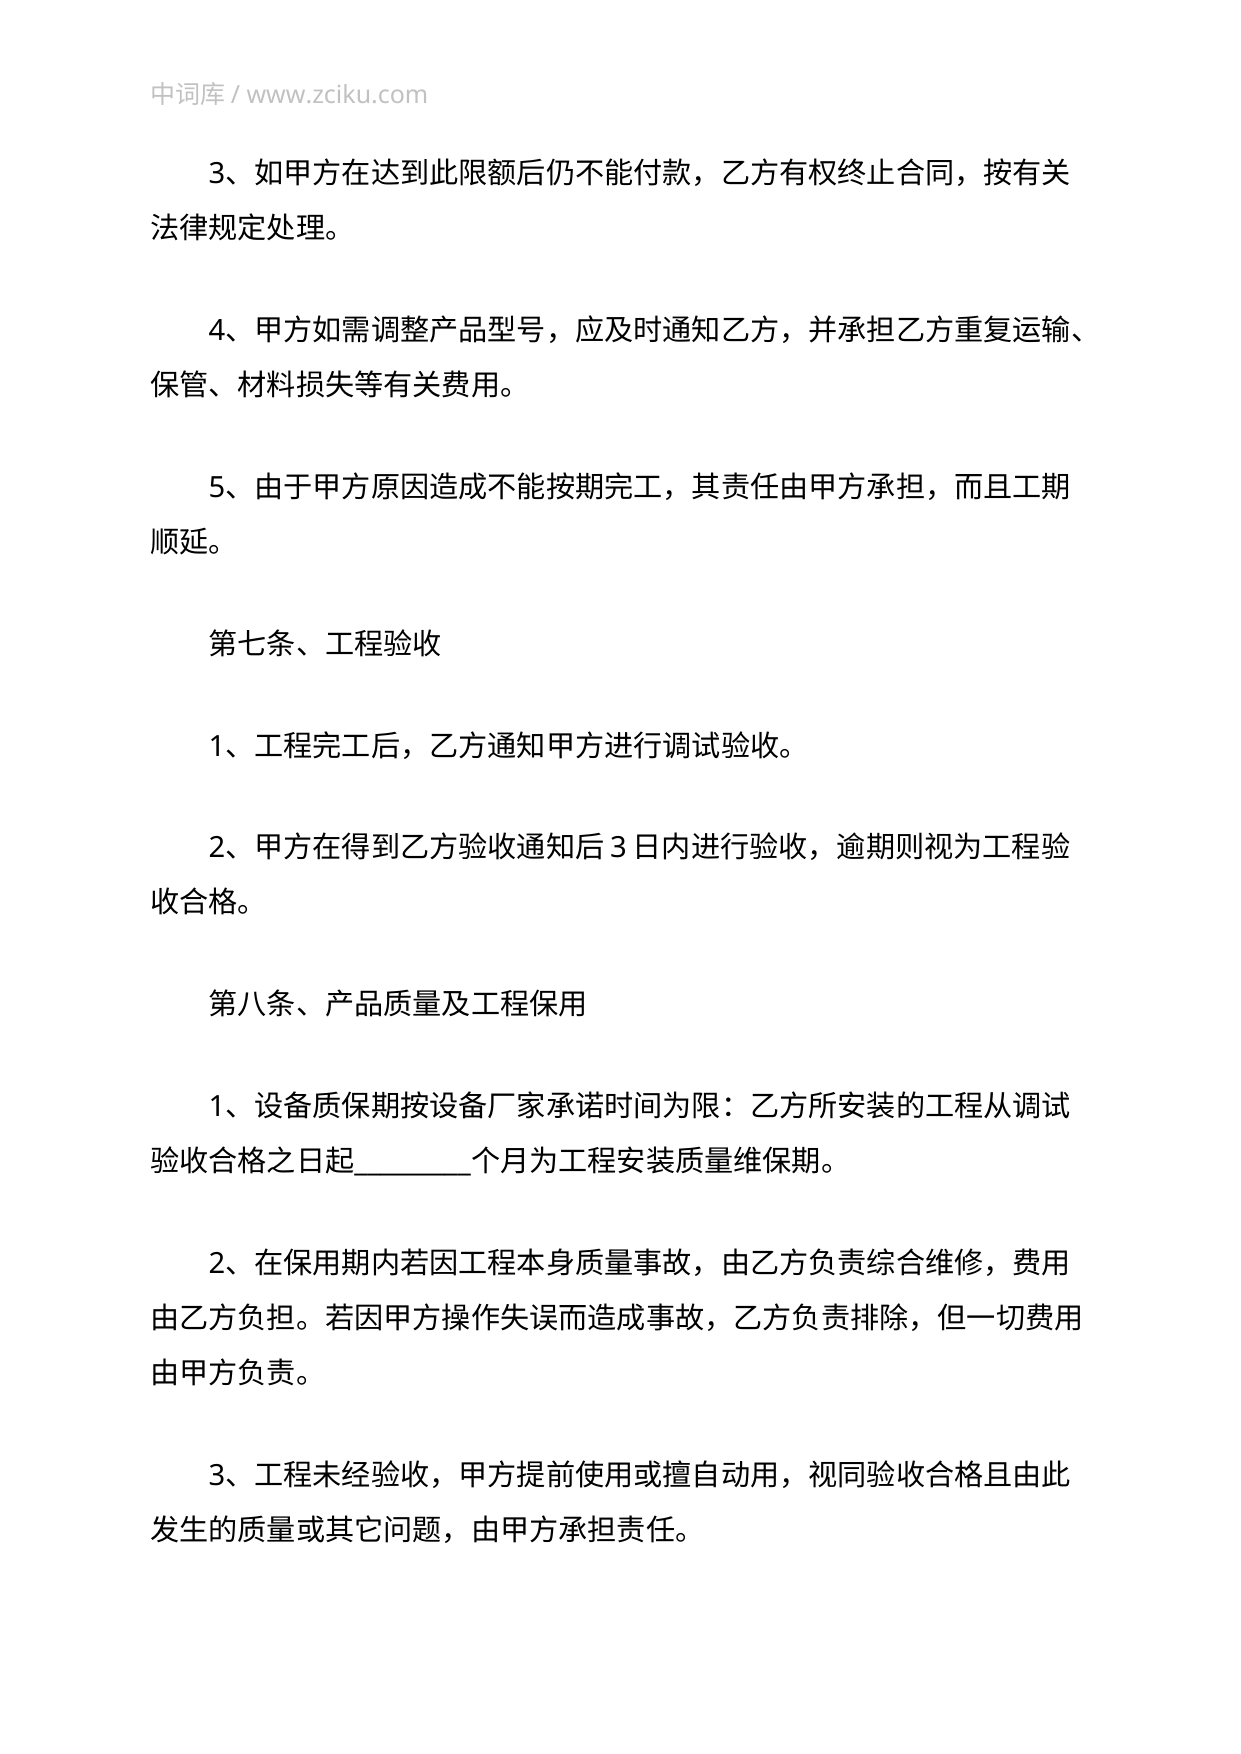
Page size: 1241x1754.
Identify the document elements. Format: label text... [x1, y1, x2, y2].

text 5、由于甲方原因造成不能按期完工，其责任由甲方承担，而且工期顺延。 [150, 463, 1090, 561]
text 第八条、产品质量及工程保用 [150, 981, 1090, 1023]
text 2、甲方在得到乙方验收通知后3日内进行验收，逾期则视为工程验收合格。 [150, 824, 1090, 921]
text 第七条、工程验收 [150, 620, 1090, 663]
text 2、在保用期内若因工程本身质量事故，由乙方负责综合维修，费用由乙方负担。若因甲方操作失误而造成事故，乙方负责排除，但一切费用由甲方负责。 [150, 1239, 1090, 1392]
text 4、甲方如需调整产品型号，应及时通知乙方，并承担乙方重复运输、保管、材料损失等有关费用。 [150, 307, 1090, 404]
text 3、如甲方在达到此限额后仍不能付款，乙方有权终止合同，按有关法律规定处理。 [150, 150, 1090, 247]
text 3、工程未经验收，甲方提前使用或擅自动用，视同验收合格且由此发生的质量或其它问题，由甲方承担责任。 [150, 1451, 1090, 1548]
text 1、工程完工后，乙方通知甲方进行调试验收。 [150, 722, 1090, 764]
text 1、设备质保期按设备厂家承诺时间为限：乙方所安装的工程从调试验收合格之日起_________个月为工程安装质量维保期。 [150, 1083, 1090, 1180]
